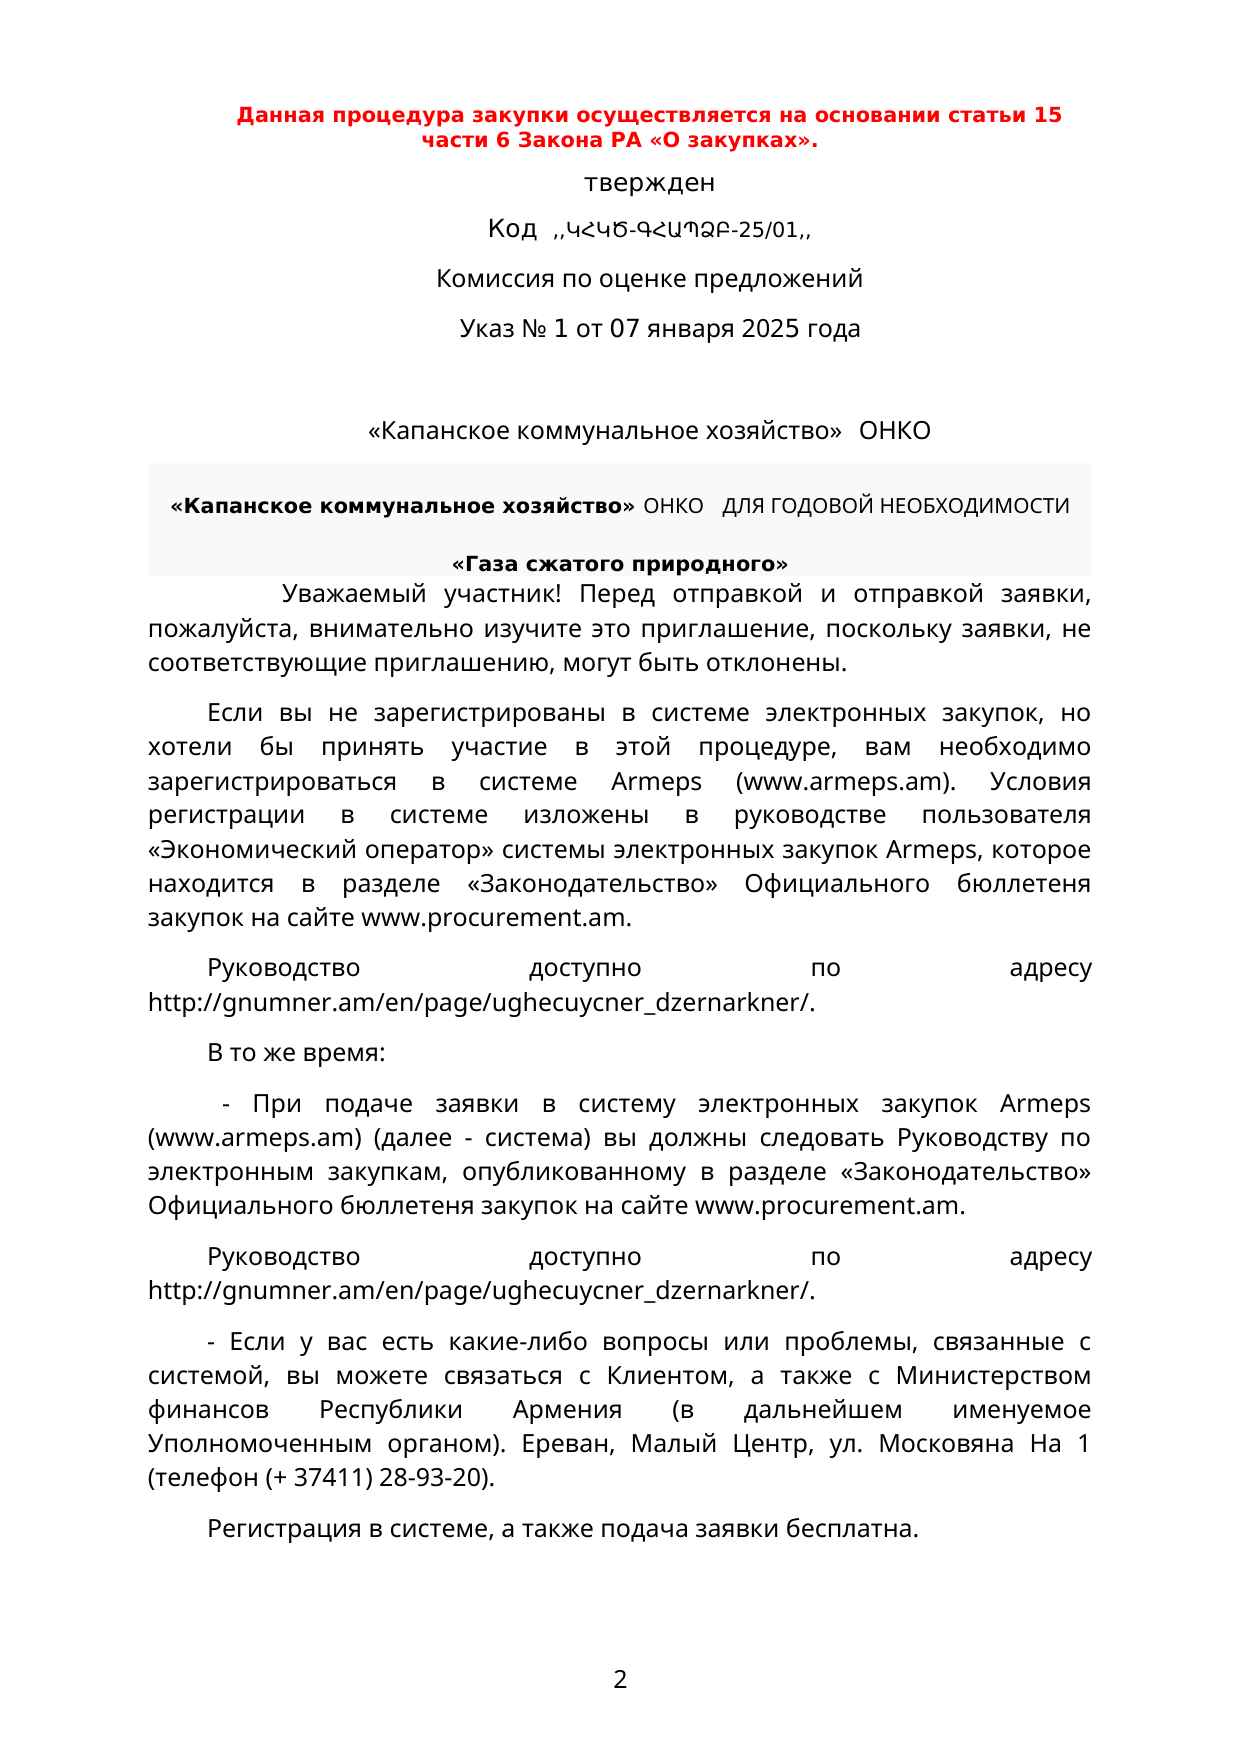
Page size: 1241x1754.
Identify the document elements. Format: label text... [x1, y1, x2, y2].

text Руководство доступно по адресу http://gnumner.am/en/page/ughecuycner_dzernarkner/. [148, 950, 1092, 1018]
text Указ № 1 от 07 января 2025 года [148, 311, 1092, 345]
text «Капанское коммунальное хозяйство» ОНКО [148, 413, 1092, 447]
text Код ,,ԿՀԿԾ-ԳՀԱՊՁԲ-25/01,, [148, 214, 1092, 244]
text Если вы не зарегистрированы в системе электронных закупок, но хотели бы принять участие в этой процедуре, вам необходимо зарегистрироваться в системе Armeps (www.armeps.am). Условия регистрации в системе изложены в руководстве пользователя «Экономический оператор» системы электронных закупок Armeps, которое находится в разделе «Законодательство» Официального бюллетеня закупок на сайте www.procurement.am. [148, 695, 1092, 933]
text твержден [148, 169, 1092, 198]
text Данная процедура закупки осуществляется на основании статьи 15 части 6 Закона РА «О закупках». [148, 103, 1092, 152]
text Руководство доступно по адресу http://gnumner.am/en/page/ughecuycner_dzernarkner/. [148, 1239, 1092, 1307]
text «Капанское коммунальное хозяйство» ОНКО ДЛЯ ГОДОВОЙ НЕОБХОДИМОСТИ «Газа сжатого природного» [148, 463, 1092, 576]
text Комиссия по оценке предложений [148, 260, 1092, 294]
text Уважаемый участник! Перед отправкой и отправкой заявки, пожалуйста, внимательно изучите это приглашение, поскольку заявки, не соответствующие приглашению, могут быть отклонены. [148, 576, 1092, 678]
text В то же время: [148, 1035, 1092, 1069]
text - Если у вас есть какие-либо вопросы или проблемы, связанные с системой, вы можете связаться с Клиентом, а также с Министерством финансов Республики Армения (в дальнейшем именуемое Уполномоченным органом). Ереван, Малый Центр, ул. Московяна На 1 (телефон (+ 37411) 28-93-20). [148, 1323, 1092, 1494]
text - При подаче заявки в систему электронных закупок Armeps (www.armeps.am) (далее - система) вы должны следовать Руководству по электронным закупкам, опубликованному в разделе «Законодательство» Официального бюллетеня закупок на сайте www.procurement.am. [148, 1086, 1092, 1222]
text Регистрация в системе, а также подача заявки бесплатна. [148, 1511, 1092, 1544]
